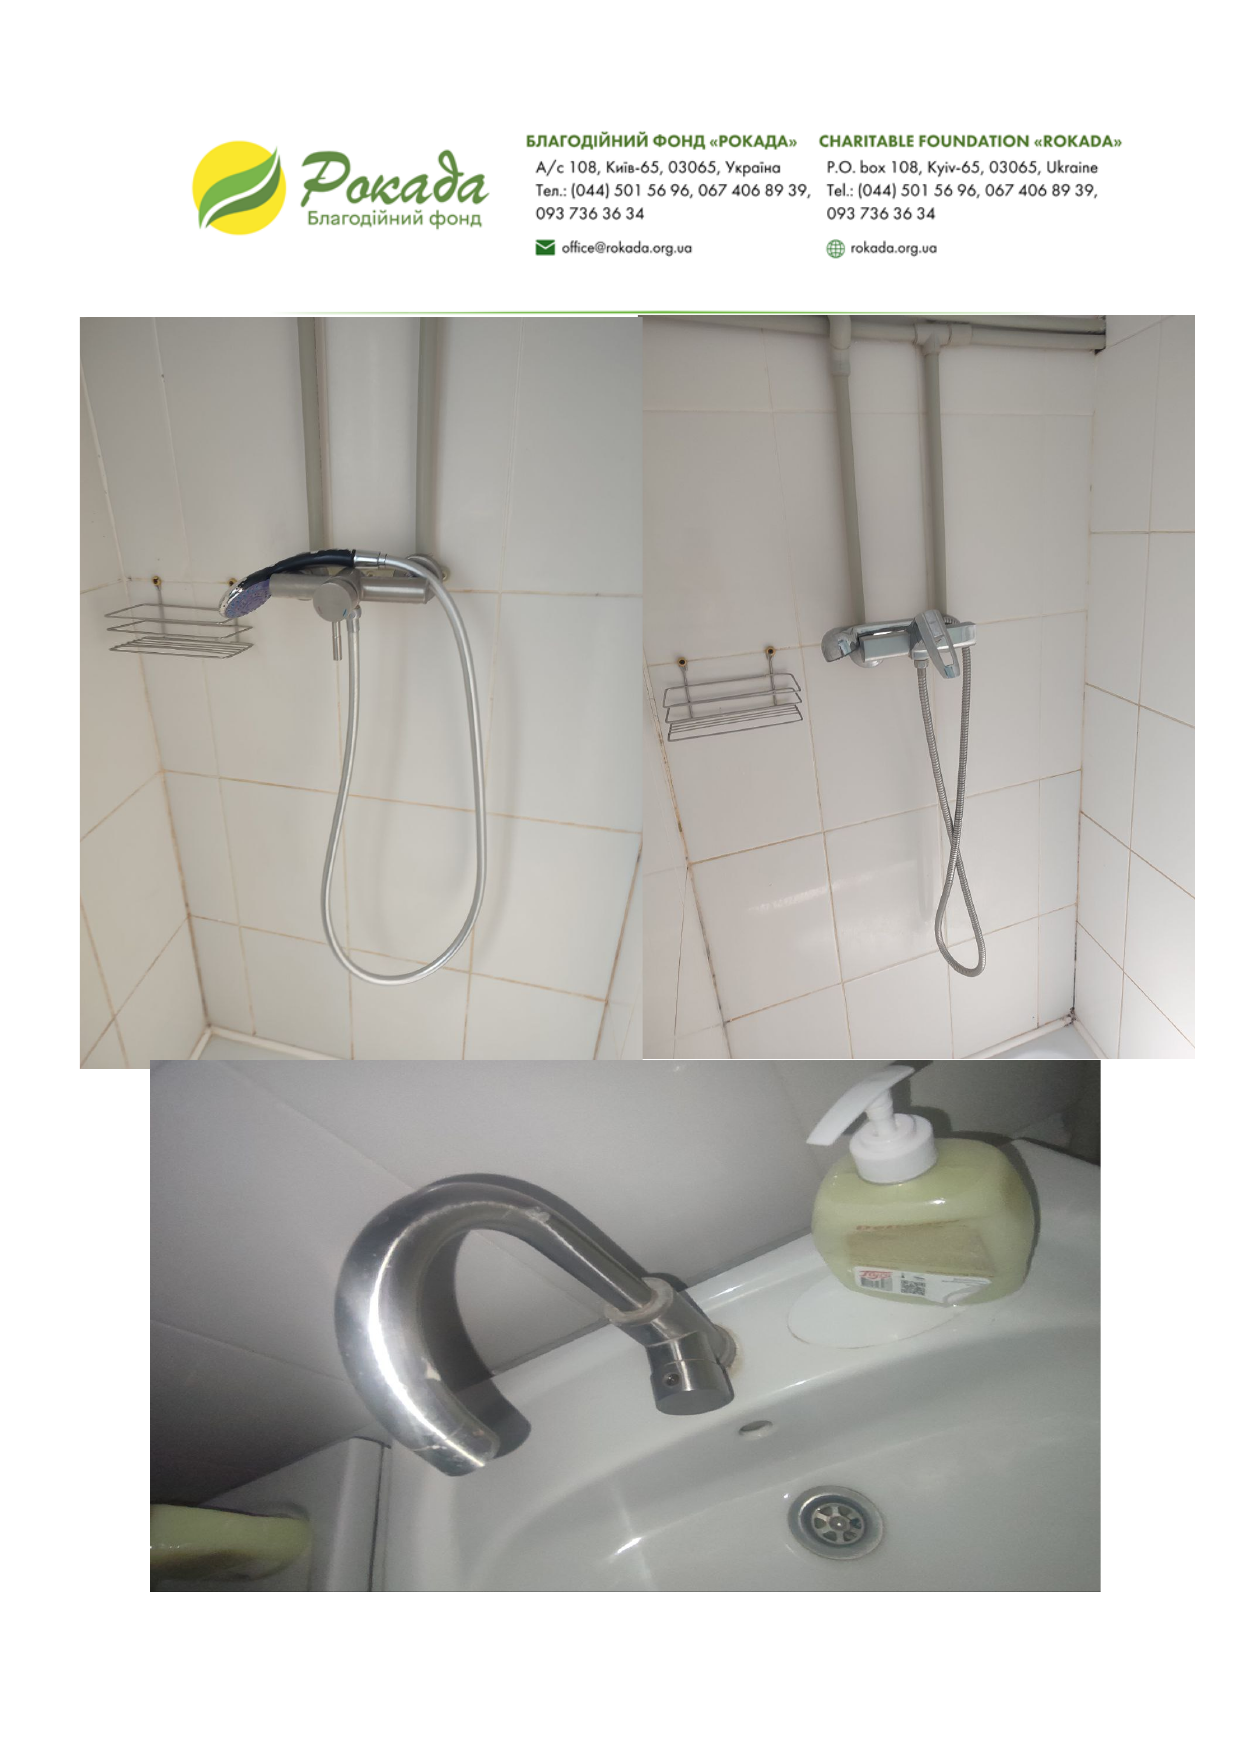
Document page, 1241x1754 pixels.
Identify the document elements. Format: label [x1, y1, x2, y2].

picture [79, 73, 1195, 1592]
